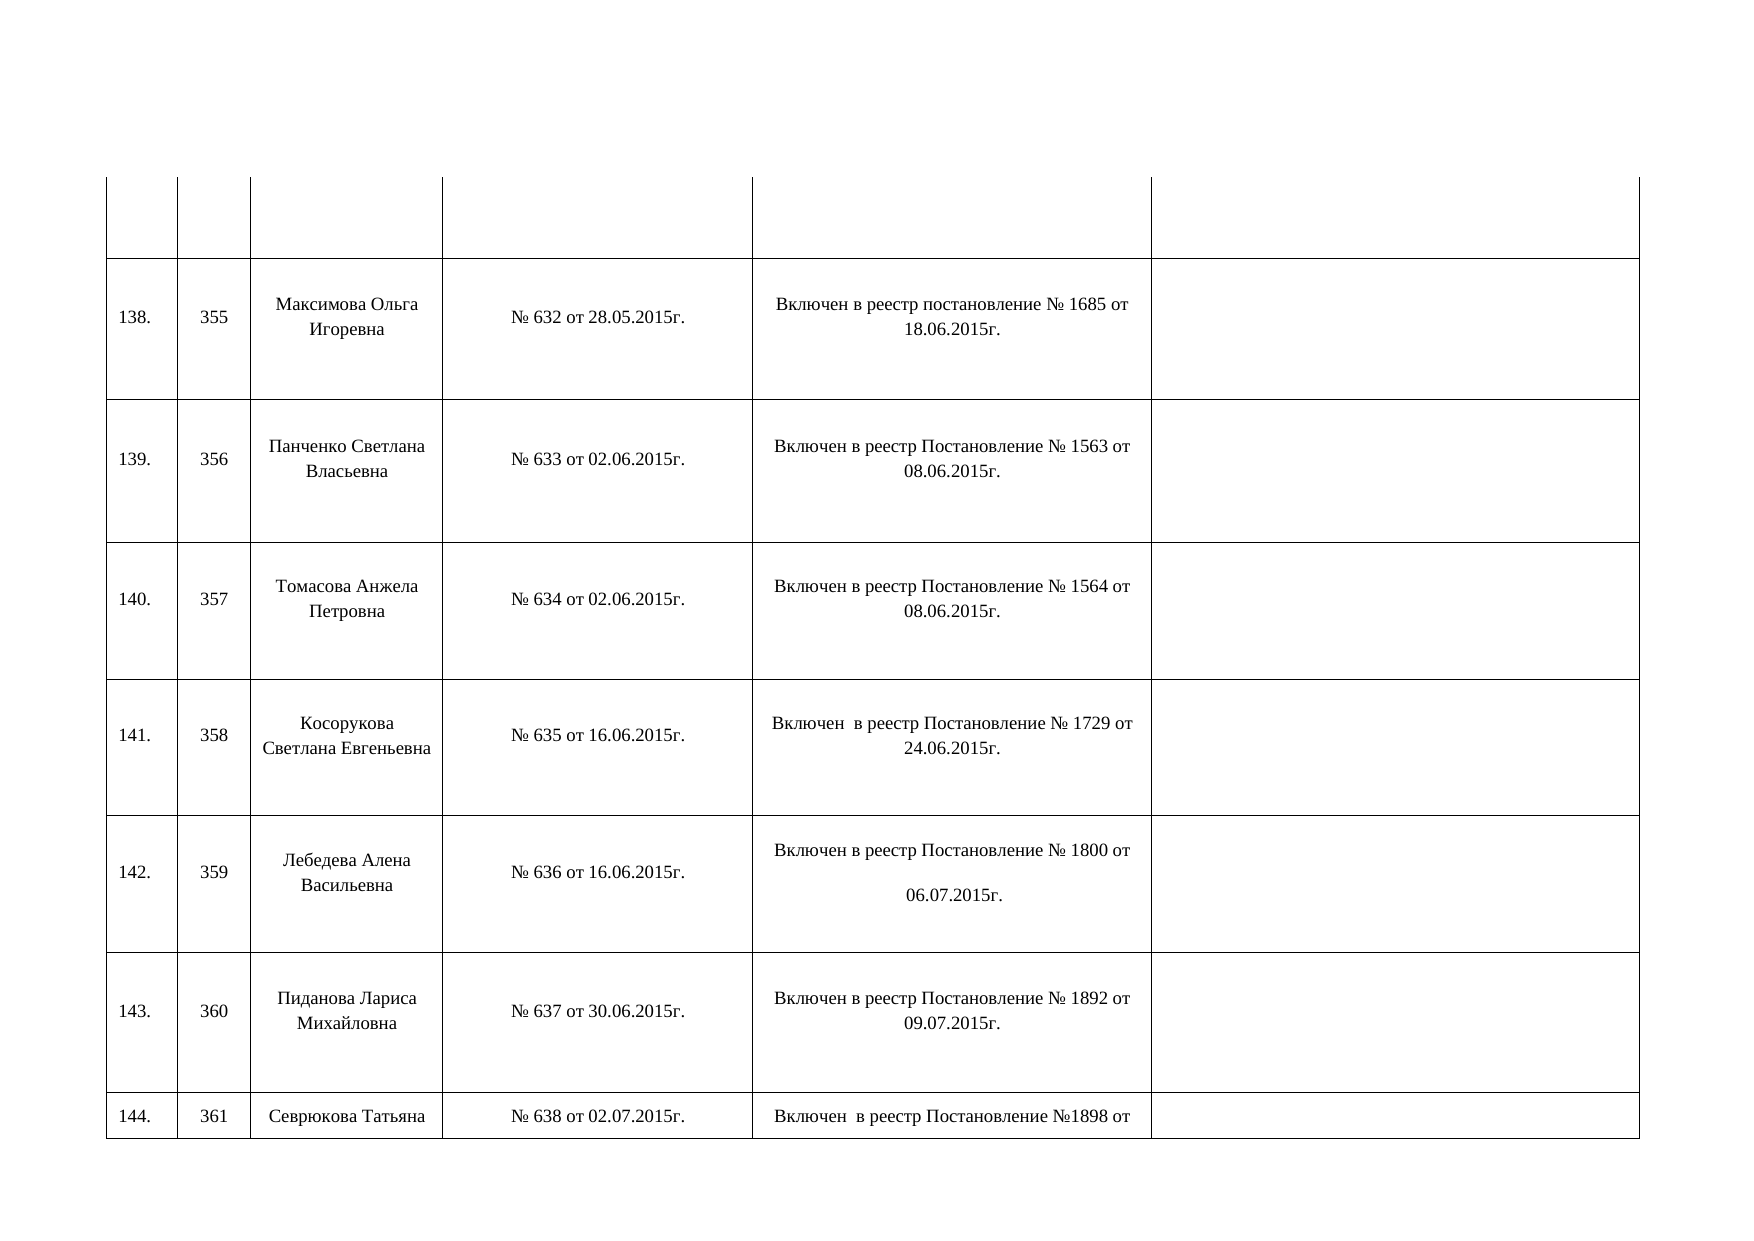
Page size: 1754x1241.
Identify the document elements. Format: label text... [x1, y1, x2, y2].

table_cell 140. [107, 543, 177, 678]
table_cell 139. [107, 400, 177, 542]
table_cell Включен в реестр Постановление № 1892 от 09.07.2015г. [753, 953, 1151, 1092]
table_cell Включен в реестр Постановление № 1563 от 08.06.2015г. [753, 400, 1151, 542]
table_cell 141. [107, 680, 177, 815]
table_cell Томасова Анжела Петровна [251, 543, 442, 678]
table_cell № 637 от 30.06.2015г. [443, 953, 752, 1092]
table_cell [251, 1093, 442, 1138]
table_cell 143. [107, 953, 177, 1092]
table_cell Панченко Светлана Власьевна [251, 400, 442, 542]
table_cell 361 [178, 1093, 250, 1138]
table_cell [443, 1093, 752, 1138]
table_cell 356 [178, 400, 250, 542]
table_cell [1152, 953, 1639, 1092]
table_cell Включен в реестр постановление № 1685 от 18.06.2015г. [753, 259, 1151, 399]
table_cell [1152, 816, 1639, 952]
table_cell № 632 от 28.05.2015г. [443, 259, 752, 399]
table_cell № 634 от 02.06.2015г. [443, 543, 752, 678]
table_cell [1152, 1093, 1639, 1138]
table_cell Максимова Ольга Игоревна [251, 259, 442, 399]
table_cell [1152, 400, 1639, 542]
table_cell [753, 1093, 1151, 1138]
table_cell 359 [178, 816, 250, 952]
table_cell 355 [178, 259, 250, 399]
table_cell Лебедева Алена Васильевна [251, 816, 442, 952]
table_cell [1152, 259, 1639, 399]
table_cell Включен в реестр Постановление № 1800 от 06.07.2015г. [753, 816, 1151, 952]
table_cell № 636 от 16.06.2015г. [443, 816, 752, 952]
table_cell № 633 от 02.06.2015г. [443, 400, 752, 542]
table_cell 360 [178, 953, 250, 1092]
table_cell Включен в реестр Постановление № 1564 от 08.06.2015г. [753, 543, 1151, 678]
table_cell 357 [178, 543, 250, 678]
table_cell [1152, 543, 1639, 678]
table_cell 358 [178, 680, 250, 815]
table_cell Включен в реестр Постановление № 1729 от 24.06.2015г. [753, 680, 1151, 815]
table_cell 138. [107, 259, 177, 399]
table_cell Пиданова Лариса Михайловна [251, 953, 442, 1092]
table_cell 142. [107, 816, 177, 952]
table_cell № 635 от 16.06.2015г. [443, 680, 752, 815]
table_cell [1152, 680, 1639, 815]
table_cell Косорукова Светлана Евгеньевна [251, 680, 442, 815]
table_cell 144. [107, 1093, 177, 1138]
